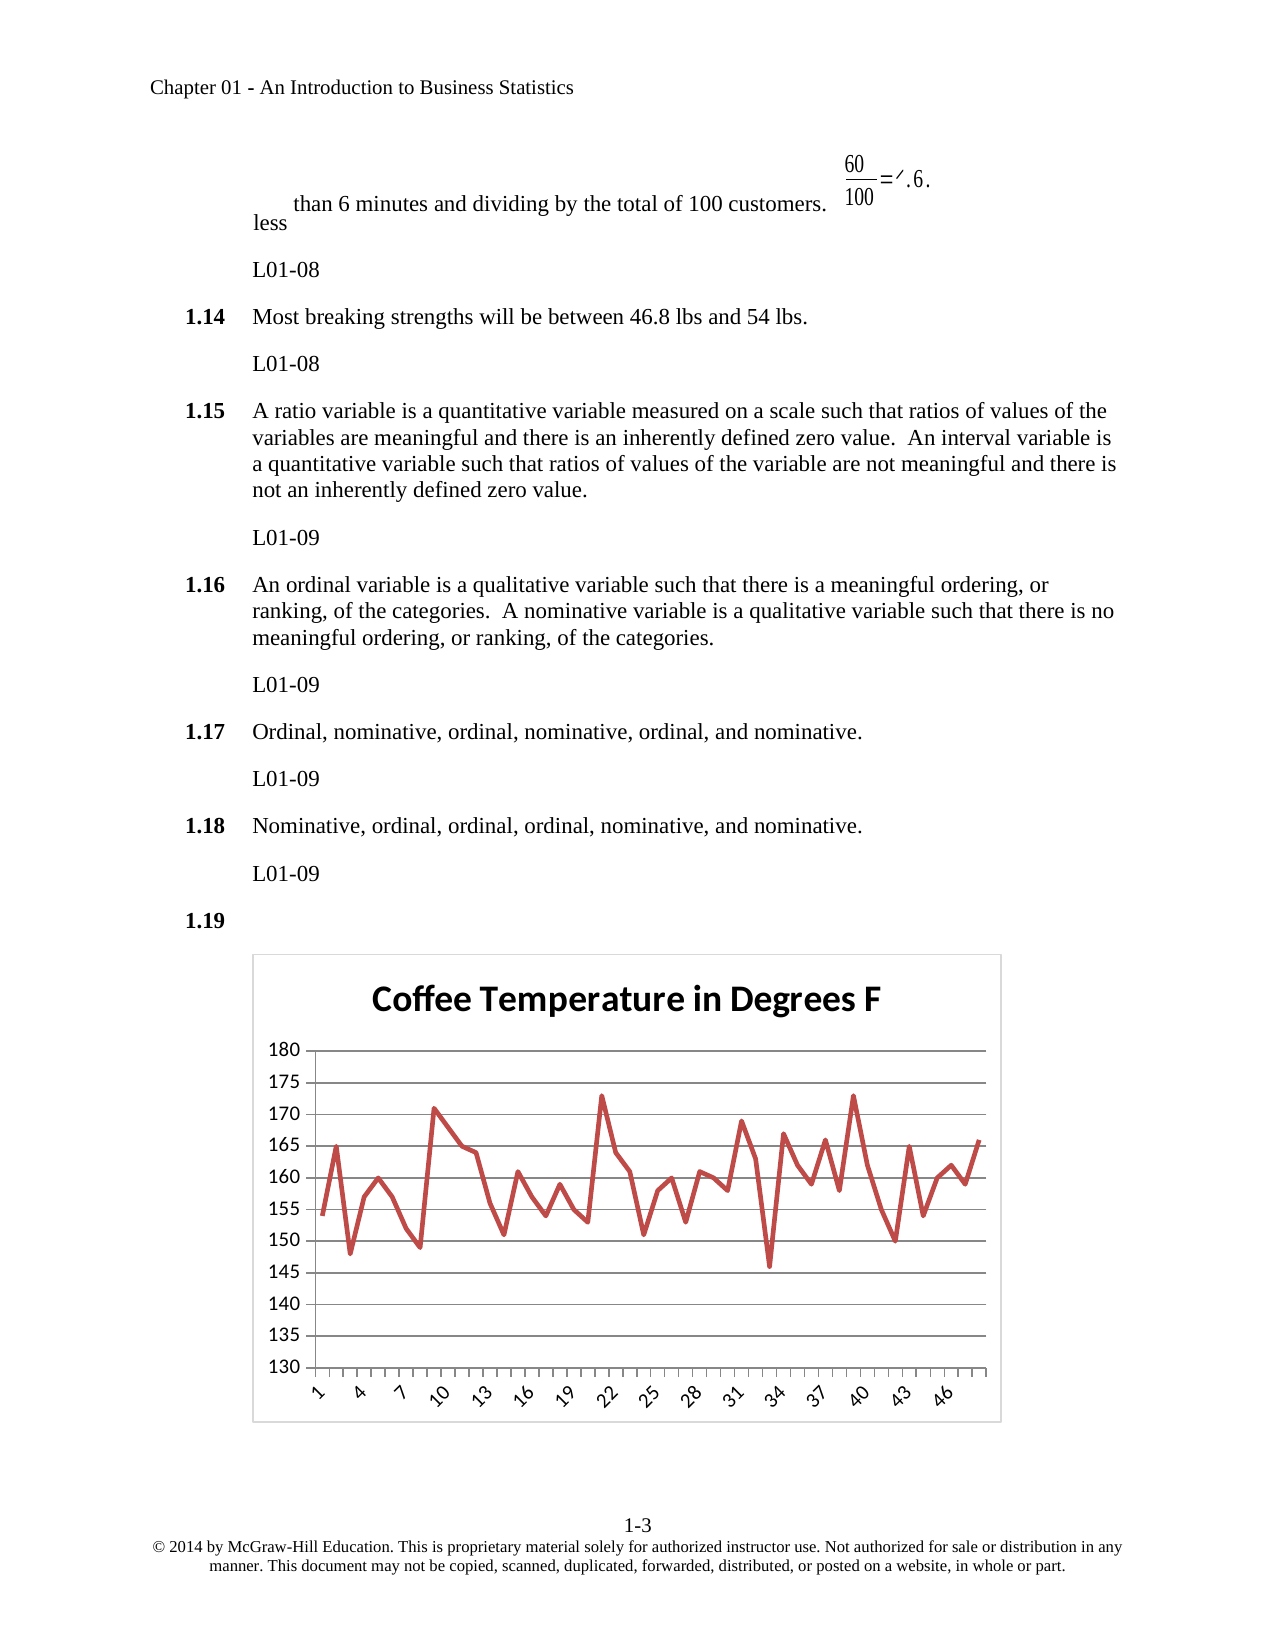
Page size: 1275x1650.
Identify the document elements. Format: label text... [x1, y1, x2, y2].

text 1.16 An ordinal variable is a qualitative variable such that there is a meaningful ordering, or ranking, of the categories. A nominative variable is a qualitative variable such that there is no meaningful ordering, or ranking, of the categories. [150, 571, 1125, 650]
text L01-09 [150, 524, 1125, 550]
text L01-08 [150, 256, 1125, 282]
text 1.14 Most breaking strengths will be between 46.8 lbs and 54 lbs. [150, 303, 1125, 329]
text 1.18 Nominative, ordinal, ordinal, ordinal, nominative, and nominative. [150, 812, 1125, 839]
text L01-09 [150, 765, 1125, 792]
text less than 6 minutes and dividing by the total of 100 customers. [252, 150, 1125, 235]
text L01-09 [150, 859, 1125, 886]
text L01-08 [150, 350, 1125, 377]
text 1.15 A ratio variable is a quantitative variable measured on a scale such that ratios of values of the variables are meaningful and there is an inherently defined zero value. An interval variable is a quantitative variable such that ratios of values of the variable are not meaningful and there is not an inherently defined zero value. [150, 397, 1125, 503]
text 1.17 Ordinal, nominative, ordinal, nominative, ordinal, and nominative. [150, 718, 1125, 744]
text L01-09 [150, 671, 1125, 697]
text 1.19 [150, 907, 1125, 933]
